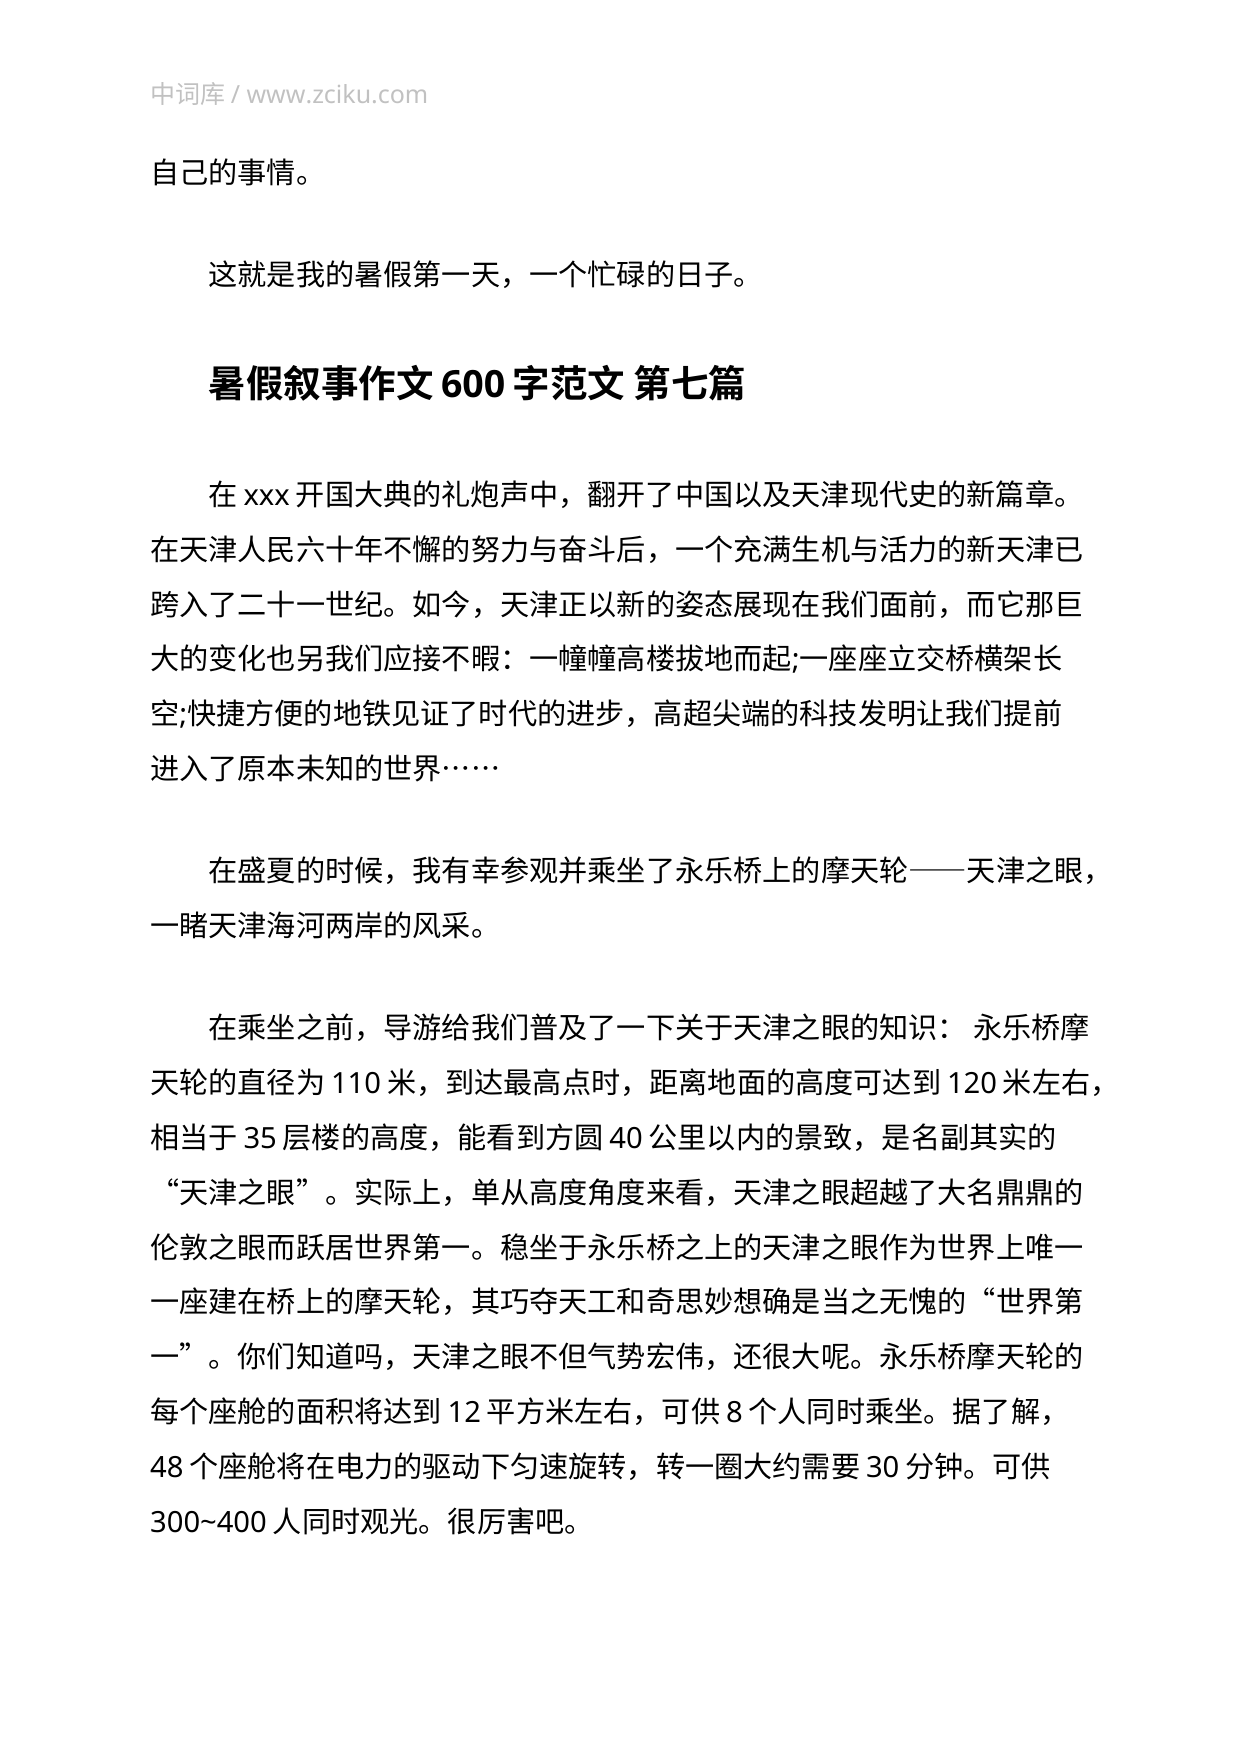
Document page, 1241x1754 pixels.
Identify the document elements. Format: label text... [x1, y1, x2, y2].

text 在乘坐之前，导游给我们普及了一下关于天津之眼的知识： 永乐桥摩天轮的直径为110米，到达最高点时，距离地面的高度可达到120米左右，相当于35层楼的高度，能看到方圆40公里以内的景致，是名副其实的“天津之眼”。实际上，单从高度角度来看，天津之眼超越了大名鼎鼎的伦敦之眼而跃居世界第一。稳坐于永乐桥之上的天津之眼作为世界上唯一一座建在桥上的摩天轮，其巧夺天工和奇思妙想确是当之无愧的“世界第一”。你们知道吗，天津之眼不但气势宏伟，还很大呢。永乐桥摩天轮的每个座舱的面积将达到12平方米左右，可供8个人同时乘坐。据了解，48个座舱将在电力的驱动下匀速旋转，转一圈大约需要30分钟。可供300~400人同时观光。很厉害吧。 [150, 1004, 1090, 1541]
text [150, 150, 1090, 192]
text 在xxx开国大典的礼炮声中，翻开了中国以及天津现代史的新篇章。在天津人民六十年不懈的努力与奋斗后，一个充满生机与活力的新天津已跨入了二十一世纪。如今，天津正以新的姿态展现在我们面前，而它那巨大的变化也另我们应接不暇：一幢幢高楼拔地而起;一座座立交桥横架长空;快捷方便的地铁见证了时代的进步，高超尖端的科技发明让我们提前进入了原本未知的世界…… [150, 471, 1090, 788]
text 这就是我的暑假第一天，一个忙碌的日子。 [150, 252, 1090, 294]
text 暑假叙事作文600字范文 第七篇 [150, 353, 1090, 408]
text 在盛夏的时候，我有幸参观并乘坐了永乐桥上的摩天轮——天津之眼，一睹天津海河两岸的风采。 [150, 848, 1090, 945]
